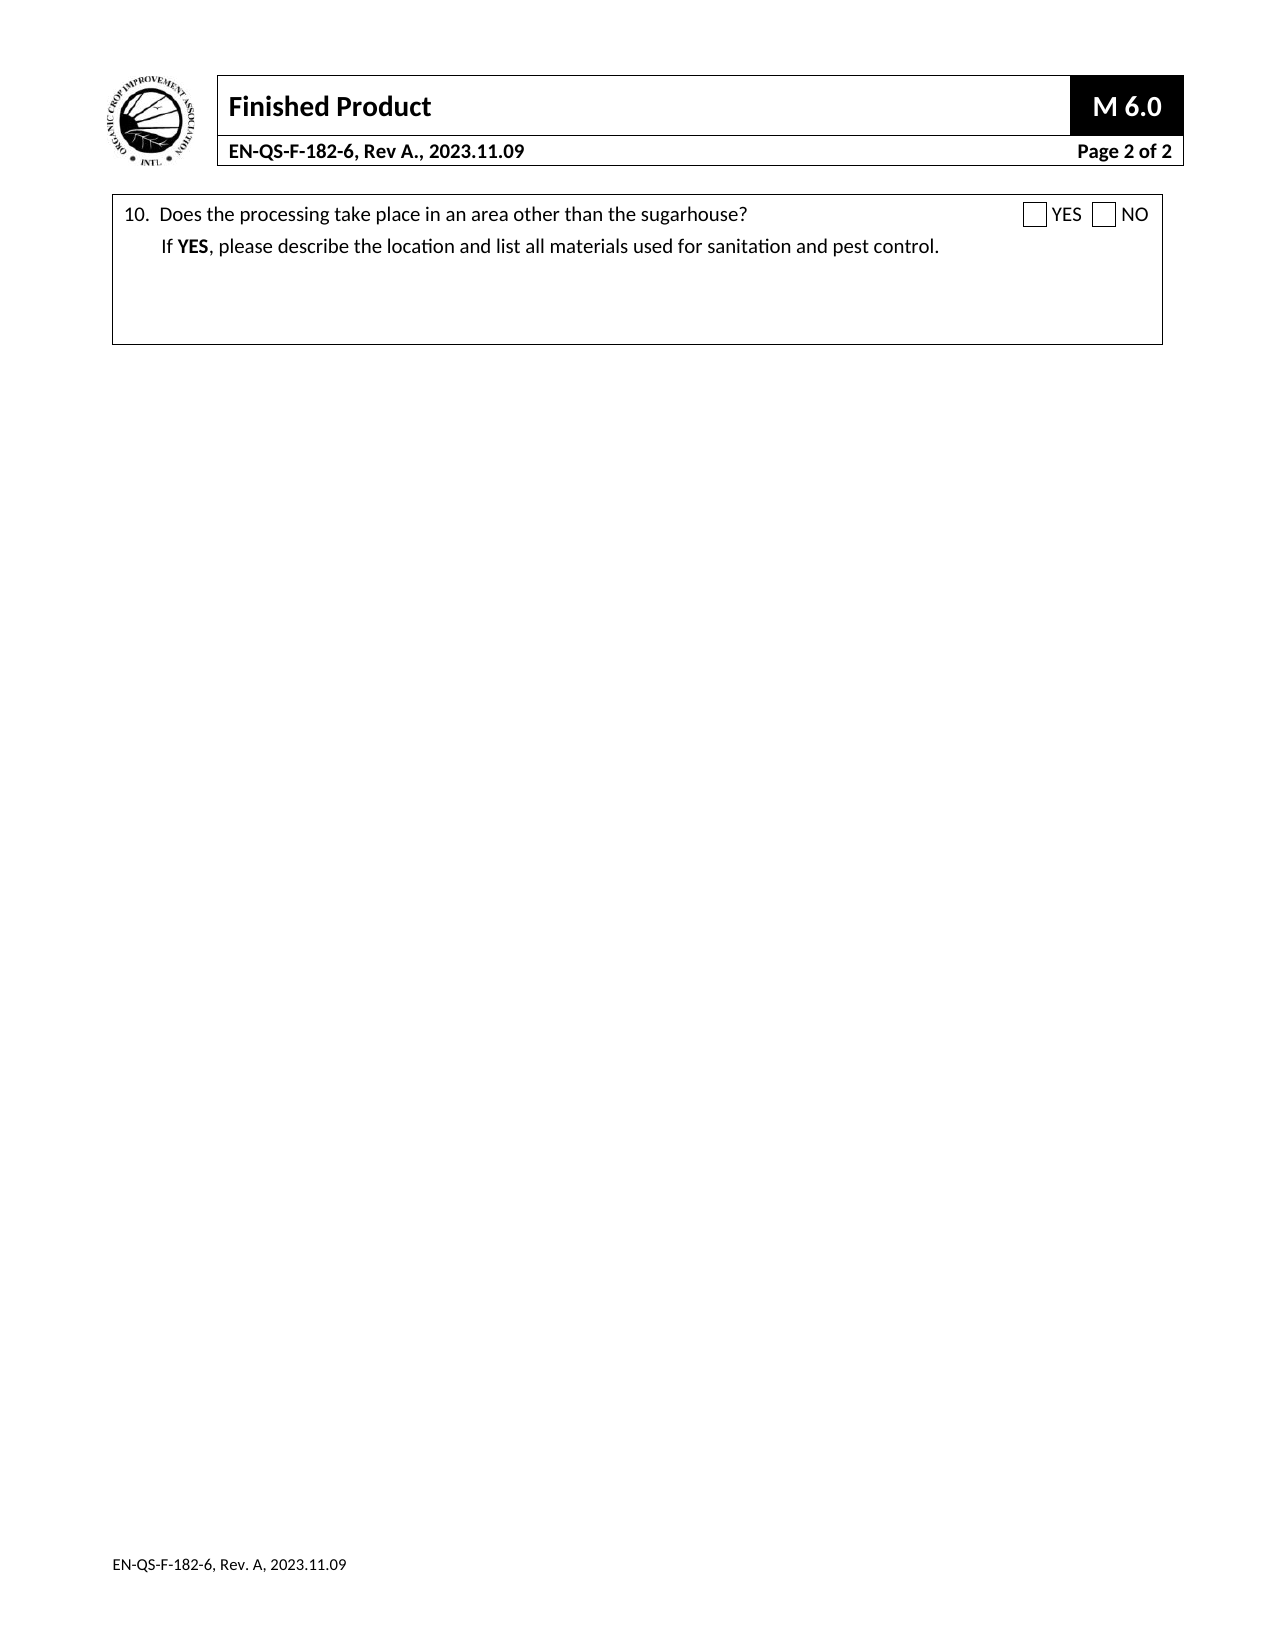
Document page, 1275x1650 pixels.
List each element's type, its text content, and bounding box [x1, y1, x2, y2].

picture [106, 76, 195, 166]
table_cell 10. Does the processing take place in an area other than the sugarhouse? YES NO If YES, please describe the location and list all materials used for sanitation and pest control. [113, 195, 1162, 344]
